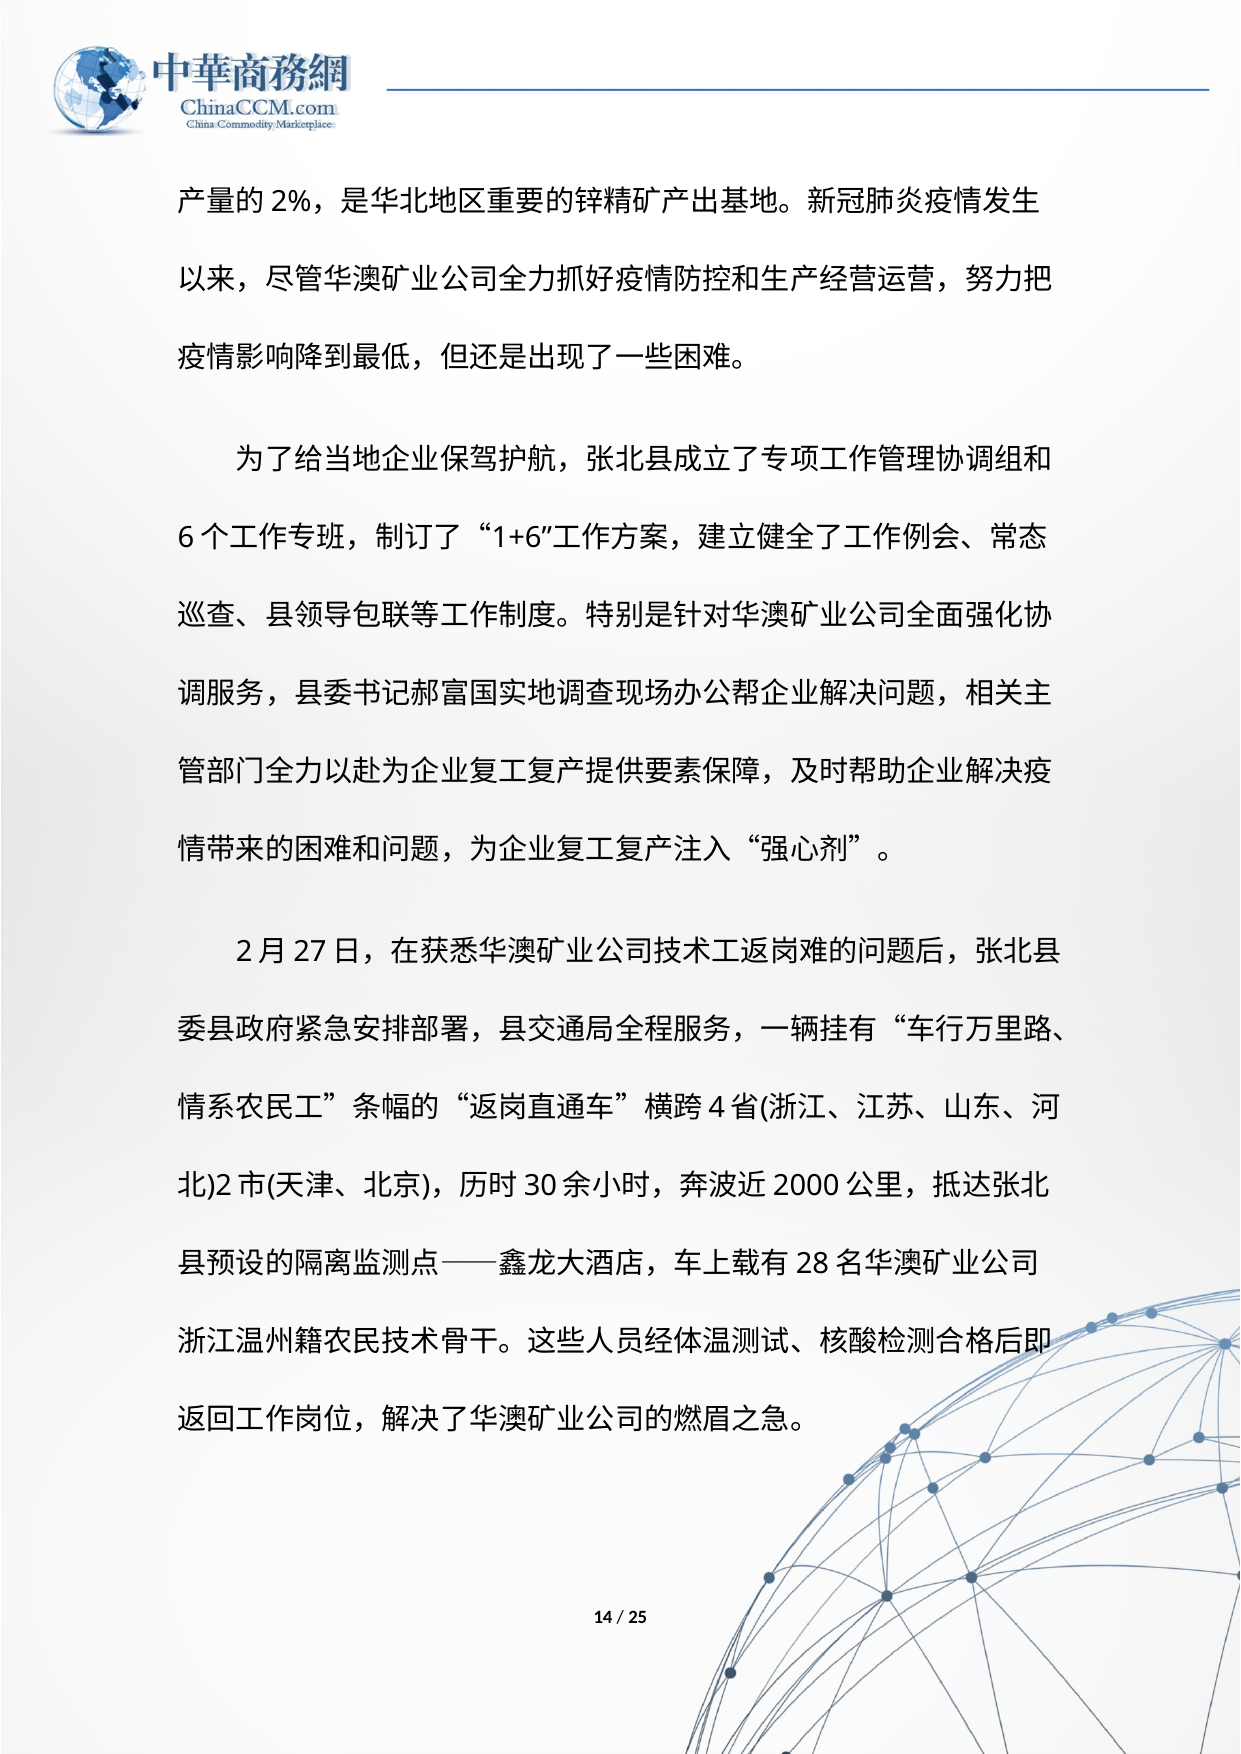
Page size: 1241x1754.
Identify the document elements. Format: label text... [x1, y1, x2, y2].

picture [1, 0, 1240, 1754]
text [177, 166, 1063, 387]
text 2月27日，在获悉华澳矿业公司技术工返岗难的问题后，张北县委县政府紧急安排部署，县交通局全程服务，一辆挂有“车行万里路、情系农民工”条幅的“返岗直通车”横跨4省(浙江、江苏、山东、河北)2市(天津、北京)，历时30余小时，奔波近2000公里，抵达张北县预设的隔离监测点——鑫龙大酒店，车上载有28名华澳矿业公司浙江温州籍农民技术骨干。这些人员经体温测试、核酸检测合格后即返回工作岗位，解决了华澳矿业公司的燃眉之急。 [177, 917, 1063, 1449]
text 为了给当地企业保驾护航，张北县成立了专项工作管理协调组和6个工作专班，制订了“1+6”工作方案，建立健全了工作例会、常态巡查、县领导包联等工作制度。特别是针对华澳矿业公司全面强化协调服务，县委书记郝富国实地调查现场办公帮企业解决问题，相关主管部门全力以赴为企业复工复产提供要素保障，及时帮助企业解决疫情带来的困难和问题，为企业复工复产注入“强心剂”。 [177, 424, 1063, 879]
